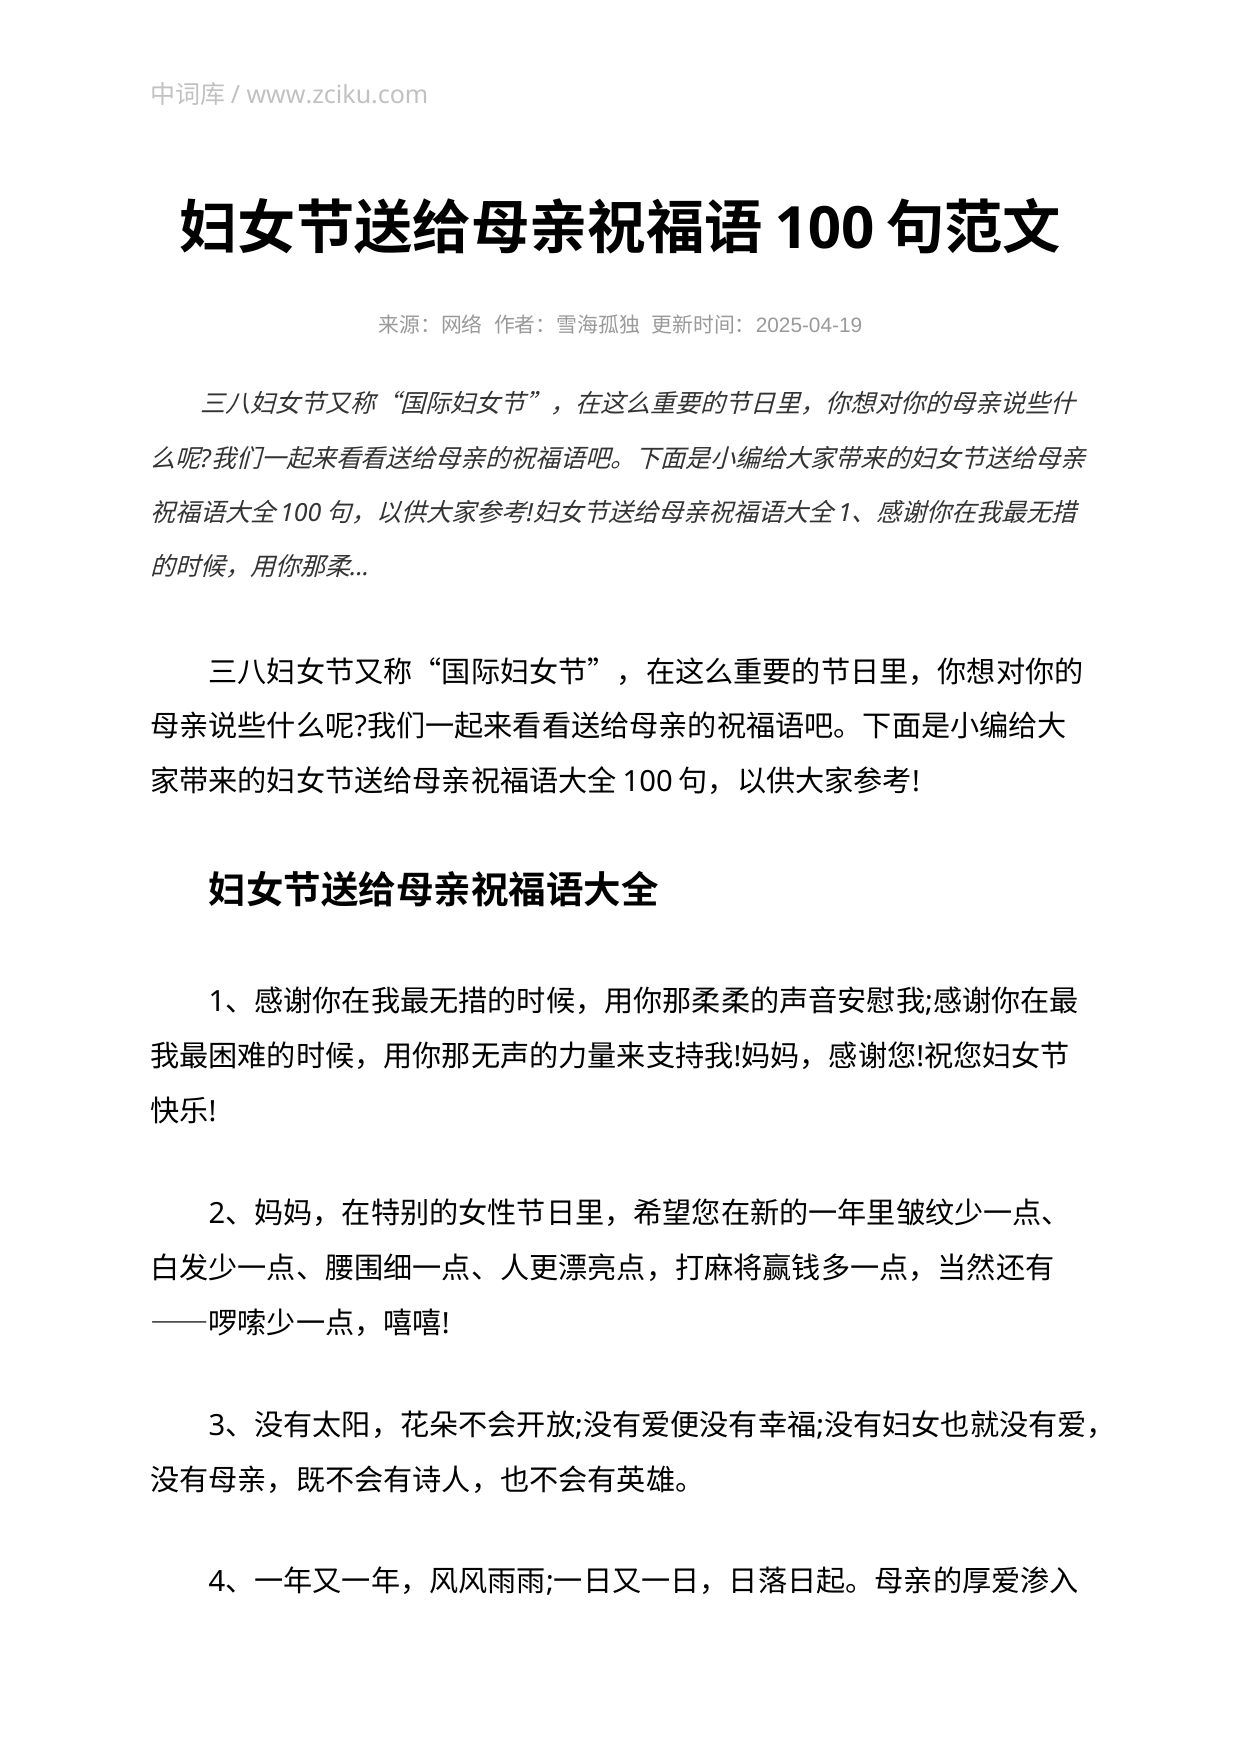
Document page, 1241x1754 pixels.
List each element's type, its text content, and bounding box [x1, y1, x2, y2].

text 妇女节送给母亲祝福语大全 [150, 860, 1090, 914]
text 三八妇女节又称“国际妇女节”，在这么重要的节日里，你想对你的母亲说些什么呢?我们一起来看看送给母亲的祝福语吧。下面是小编给大家带来的妇女节送给母亲祝福语大全100句，以供大家参考!妇女节送给母亲祝福语大全1、感谢你在我最无措的时候，用你那柔... [150, 384, 1090, 583]
text 三八妇女节又称“国际妇女节”，在这么重要的节日里，你想对你的母亲说些什么呢?我们一起来看看送给母亲的祝福语吧。下面是小编给大家带来的妇女节送给母亲祝福语大全100句，以供大家参考! [150, 648, 1090, 800]
subtitle 妇女节送给母亲祝福语100句范文 [150, 181, 1090, 266]
text 来源：网络 作者：雪海孤独 更新时间：2025-04-19 [150, 313, 1090, 337]
text 3、没有太阳，花朵不会开放;没有爱便没有幸福;没有妇女也就没有爱，没有母亲，既不会有诗人，也不会有英雄。 [150, 1401, 1090, 1498]
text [150, 1558, 1090, 1600]
text 2、妈妈，在特别的女性节日里，希望您在新的一年里皱纹少一点、白发少一点、腰围细一点、人更漂亮点，打麻将赢钱多一点，当然还有——啰嗦少一点，嘻嘻! [150, 1189, 1090, 1342]
text 1、感谢你在我最无措的时候，用你那柔柔的声音安慰我;感谢你在最我最困难的时候，用你那无声的力量来支持我!妈妈，感谢您!祝您妇女节快乐! [150, 977, 1090, 1130]
